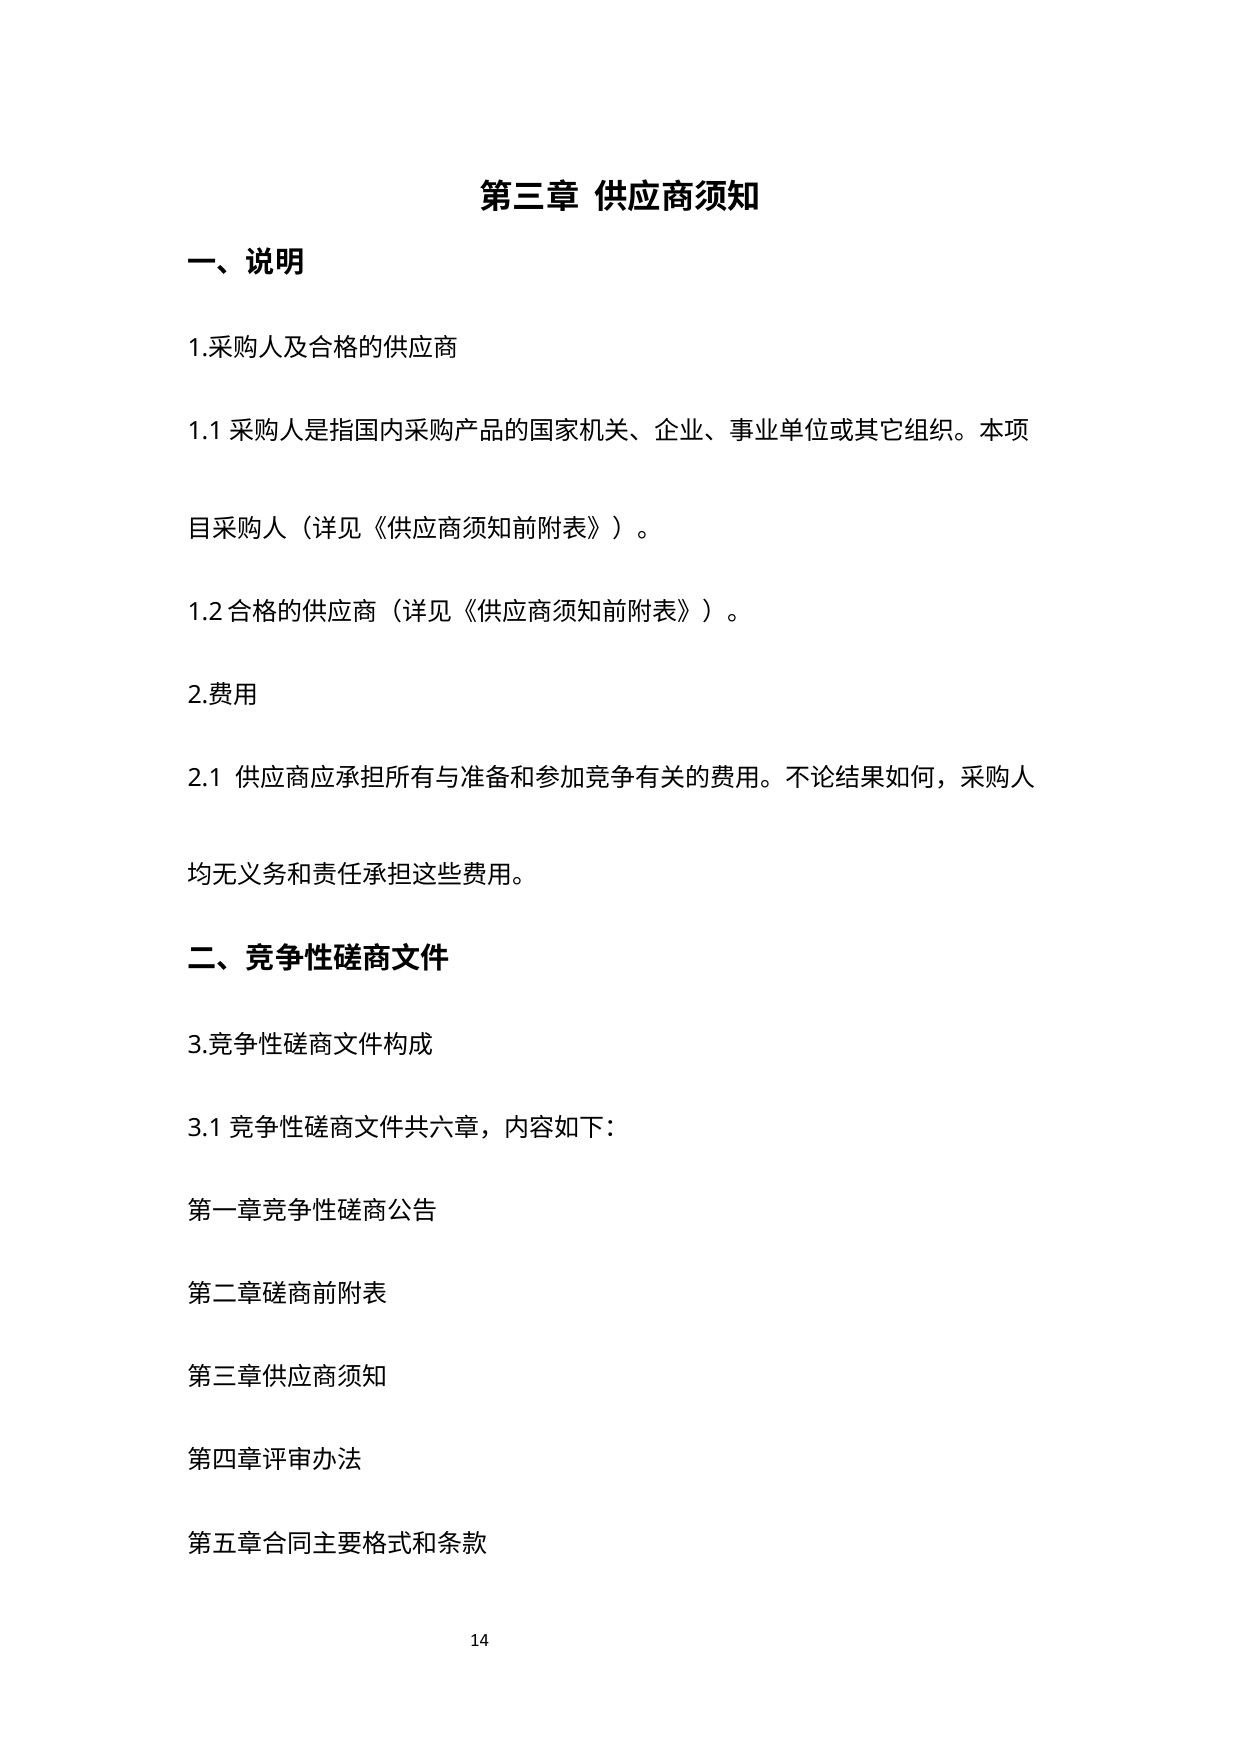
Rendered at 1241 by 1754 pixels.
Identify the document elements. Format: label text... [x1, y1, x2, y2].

text 3.竞争性磋商文件构成 [187, 1010, 1053, 1075]
text 3.1 竞争性磋商文件共六章，内容如下： [187, 1093, 1053, 1158]
text 1.2合格的供应商（详见《供应商须知前附表》）。 [187, 577, 1053, 642]
text 第三章 供应商须知 [187, 162, 1053, 227]
text 第三章供应商须知 [187, 1342, 1053, 1407]
text 二、竞争性磋商文件 [187, 924, 1053, 989]
text 1.采购人及合格的供应商 [187, 313, 1053, 378]
text 第五章合同主要格式和条款 [187, 1509, 1053, 1574]
text 2.费用 [187, 660, 1053, 725]
text 1.1 采购人是指国内采购产品的国家机关、企业、事业单位或其它组织。本项目采购人（详见《供应商须知前附表》）。 [187, 396, 1053, 559]
text 第四章评审办法 [187, 1426, 1053, 1491]
text 第一章竞争性磋商公告 [187, 1176, 1053, 1241]
text 一、说明 [187, 227, 1053, 292]
text 第二章磋商前附表 [187, 1259, 1053, 1324]
text 2.1 供应商应承担所有与准备和参加竞争有关的费用。不论结果如何，采购人均无义务和责任承担这些费用。 [187, 743, 1053, 906]
